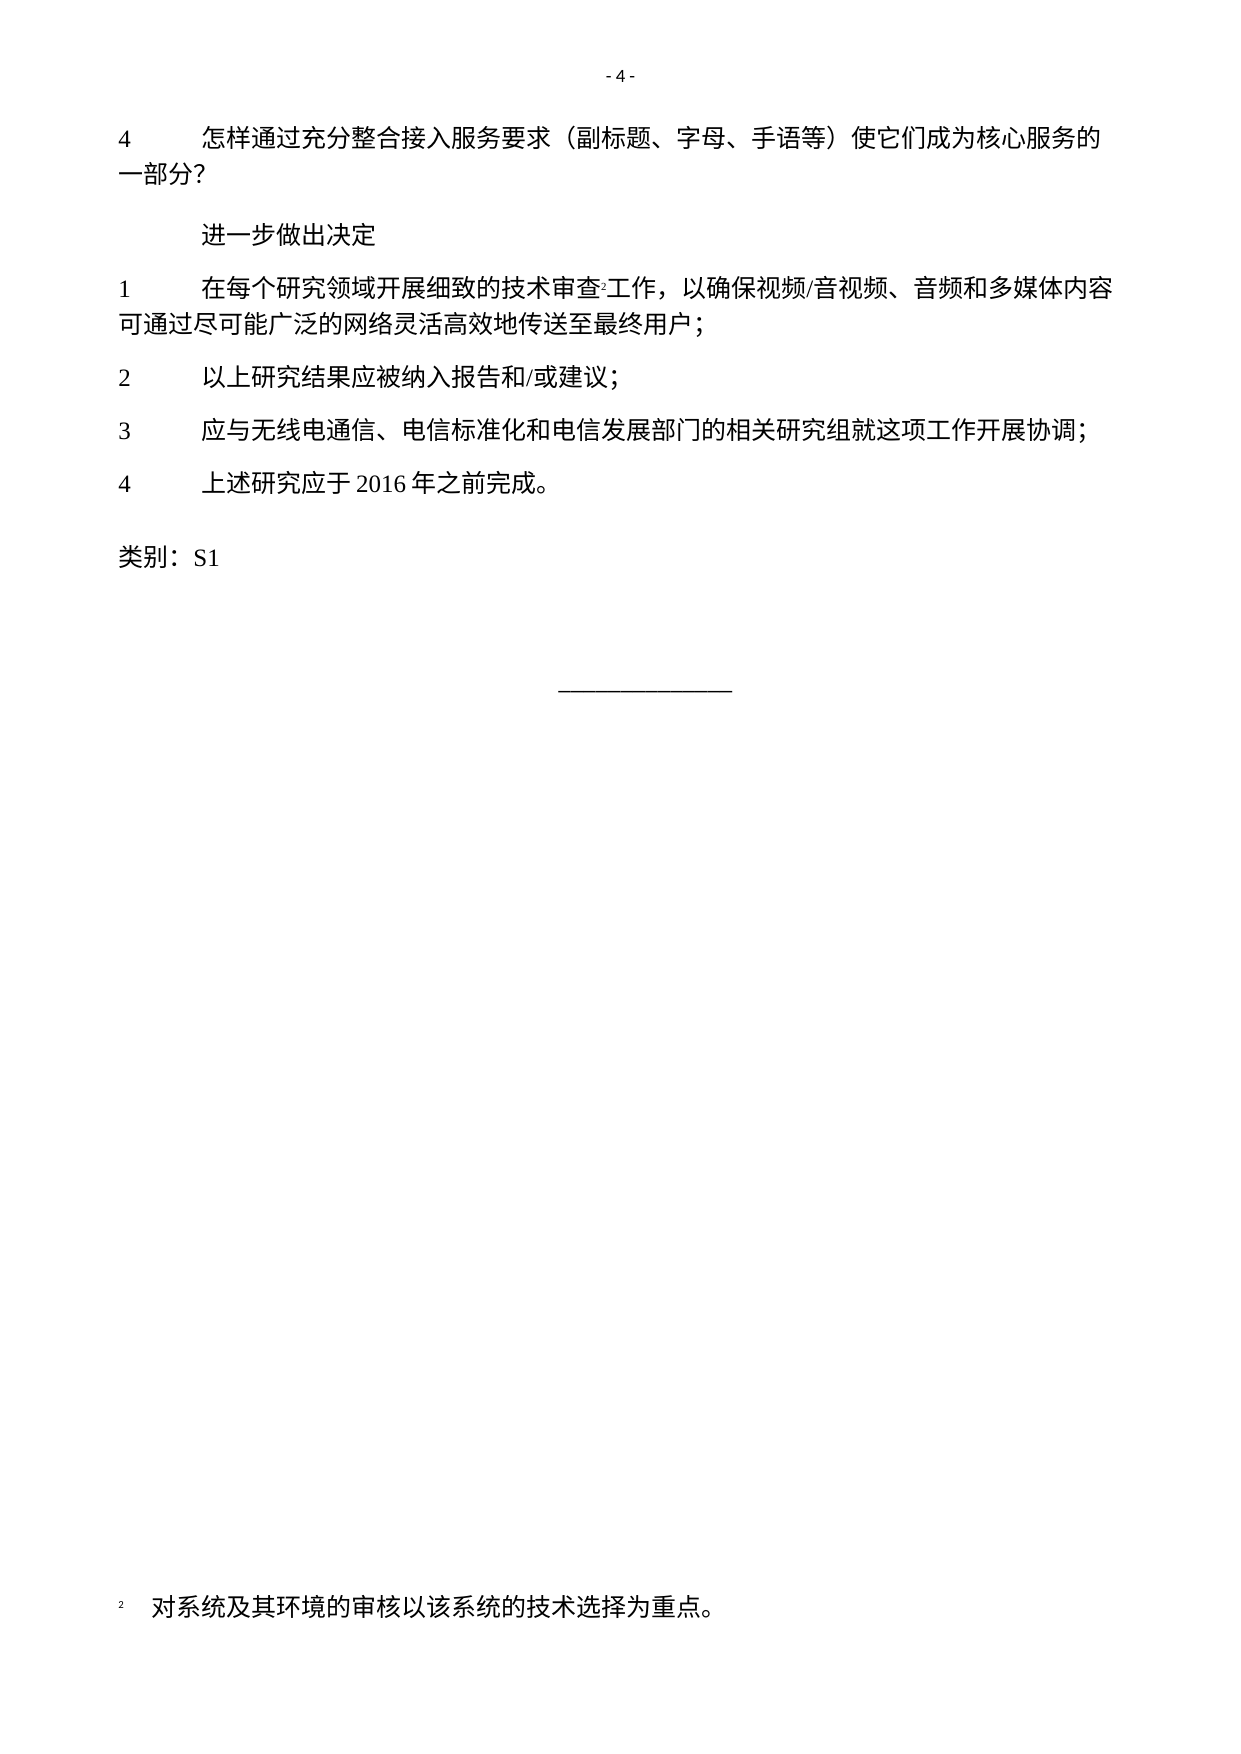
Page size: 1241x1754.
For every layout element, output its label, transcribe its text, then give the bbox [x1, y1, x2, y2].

text 进一步做出决定 [201, 216, 1122, 252]
text 1 在每个研究领域开展细致的技术审查工作，以确保视频/音视频、音频和多媒体内容可通过尽可能广泛的网络灵活高效地传送至最终用户； [118, 268, 1122, 341]
text 3 应与无线电通信、电信标准化和电信发展部门的相关研究组就这项工作开展协调； [118, 411, 1122, 447]
text 类别：S1 [118, 537, 1122, 573]
text 4 怎样通过充分整合接入服务要求（副标题、字母、手语等）使它们成为核心服务的一部分？ [118, 118, 1122, 191]
text 4 上述研究应于2016年之前完成。 [118, 463, 1122, 500]
text ______________ [118, 665, 1122, 695]
text 2 以上研究结果应被纳入报告和/或建议； [118, 358, 1122, 394]
